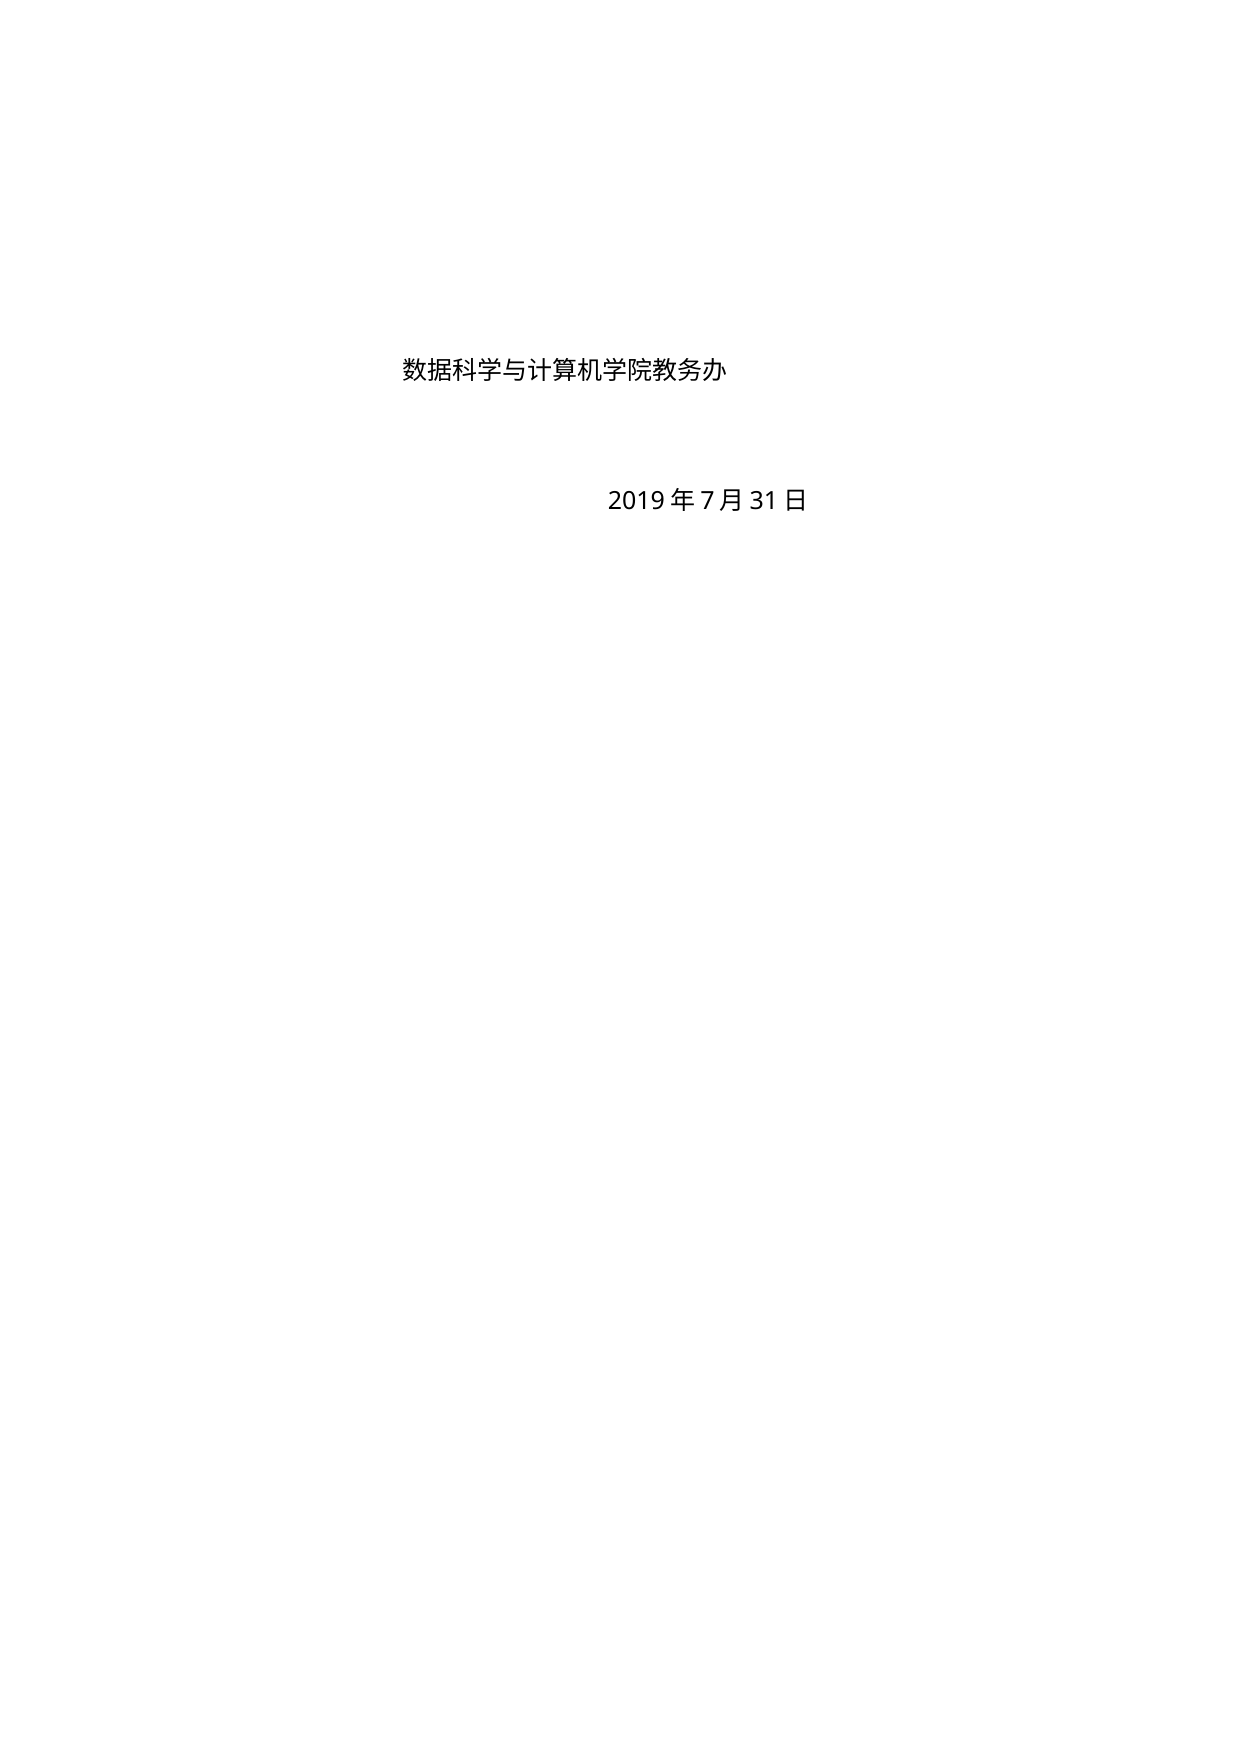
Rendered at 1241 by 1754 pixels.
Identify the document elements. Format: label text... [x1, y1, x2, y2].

text 2019年7月31日 [123, 466, 1053, 531]
text 数据科学与计算机学院教务办 [123, 336, 1053, 401]
